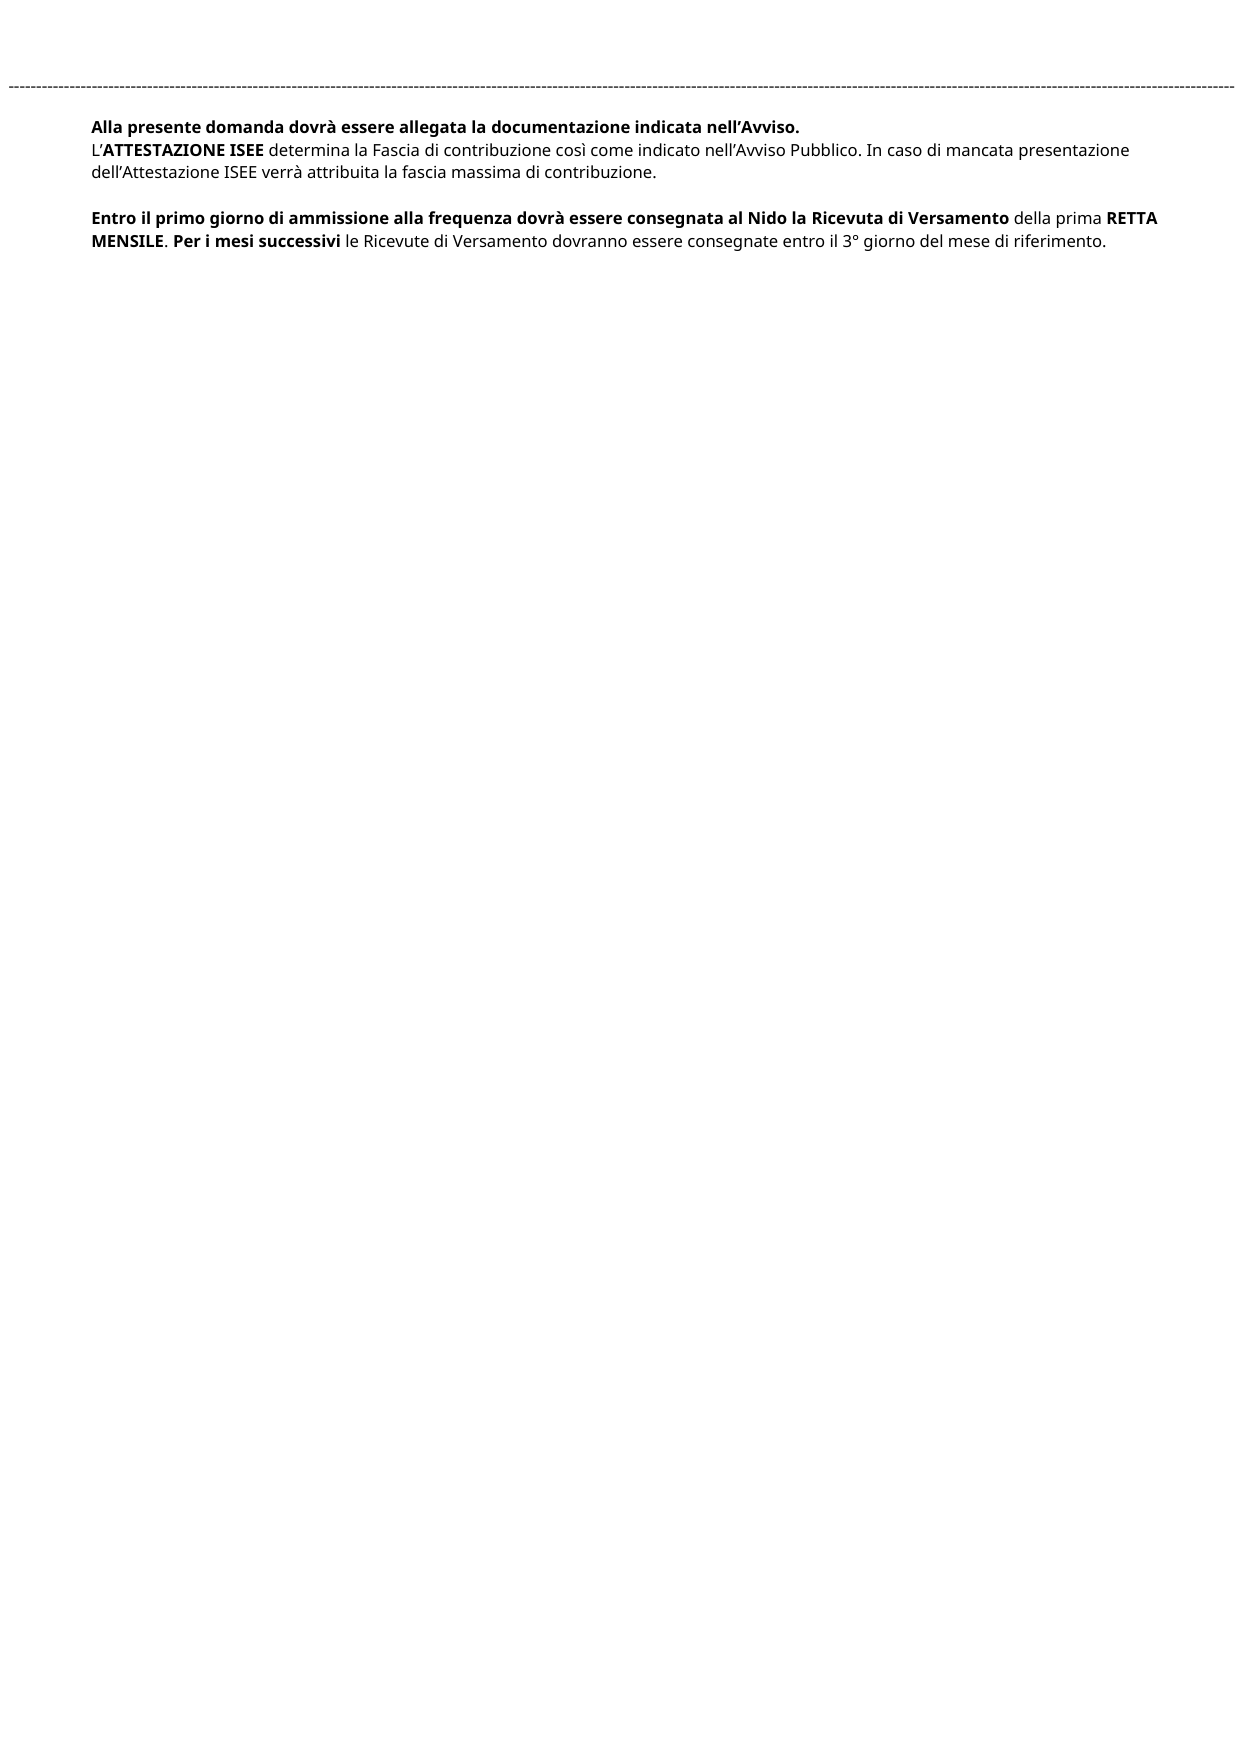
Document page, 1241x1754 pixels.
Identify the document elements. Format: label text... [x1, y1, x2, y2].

list Entro il primo giorno di ammissione alla frequenza dovrà essere consegnata al Nido la Ricevuta di Versamento della prima RETTA MENSILE. Per i mesi successivi le Ricevute di Versamento dovranno essere consegnate entro il 3° giorno del mese di riferimento. [91, 206, 1163, 252]
list Alla presente domanda dovrà essere allegata la documentazione indicata nell’Avviso. [91, 116, 1163, 138]
text ----------------------------------------------------------------------------------------------------------------------------------------------------------------------------------------------------------------------------- [8, 76, 1240, 95]
list L’ATTESTAZIONE ISEE determina la Fascia di contribuzione così come indicato nell’Avviso Pubblico. In caso di mancata presentazione dell’Attestazione ISEE verrà attribuita la fascia massima di contribuzione. [91, 138, 1163, 184]
